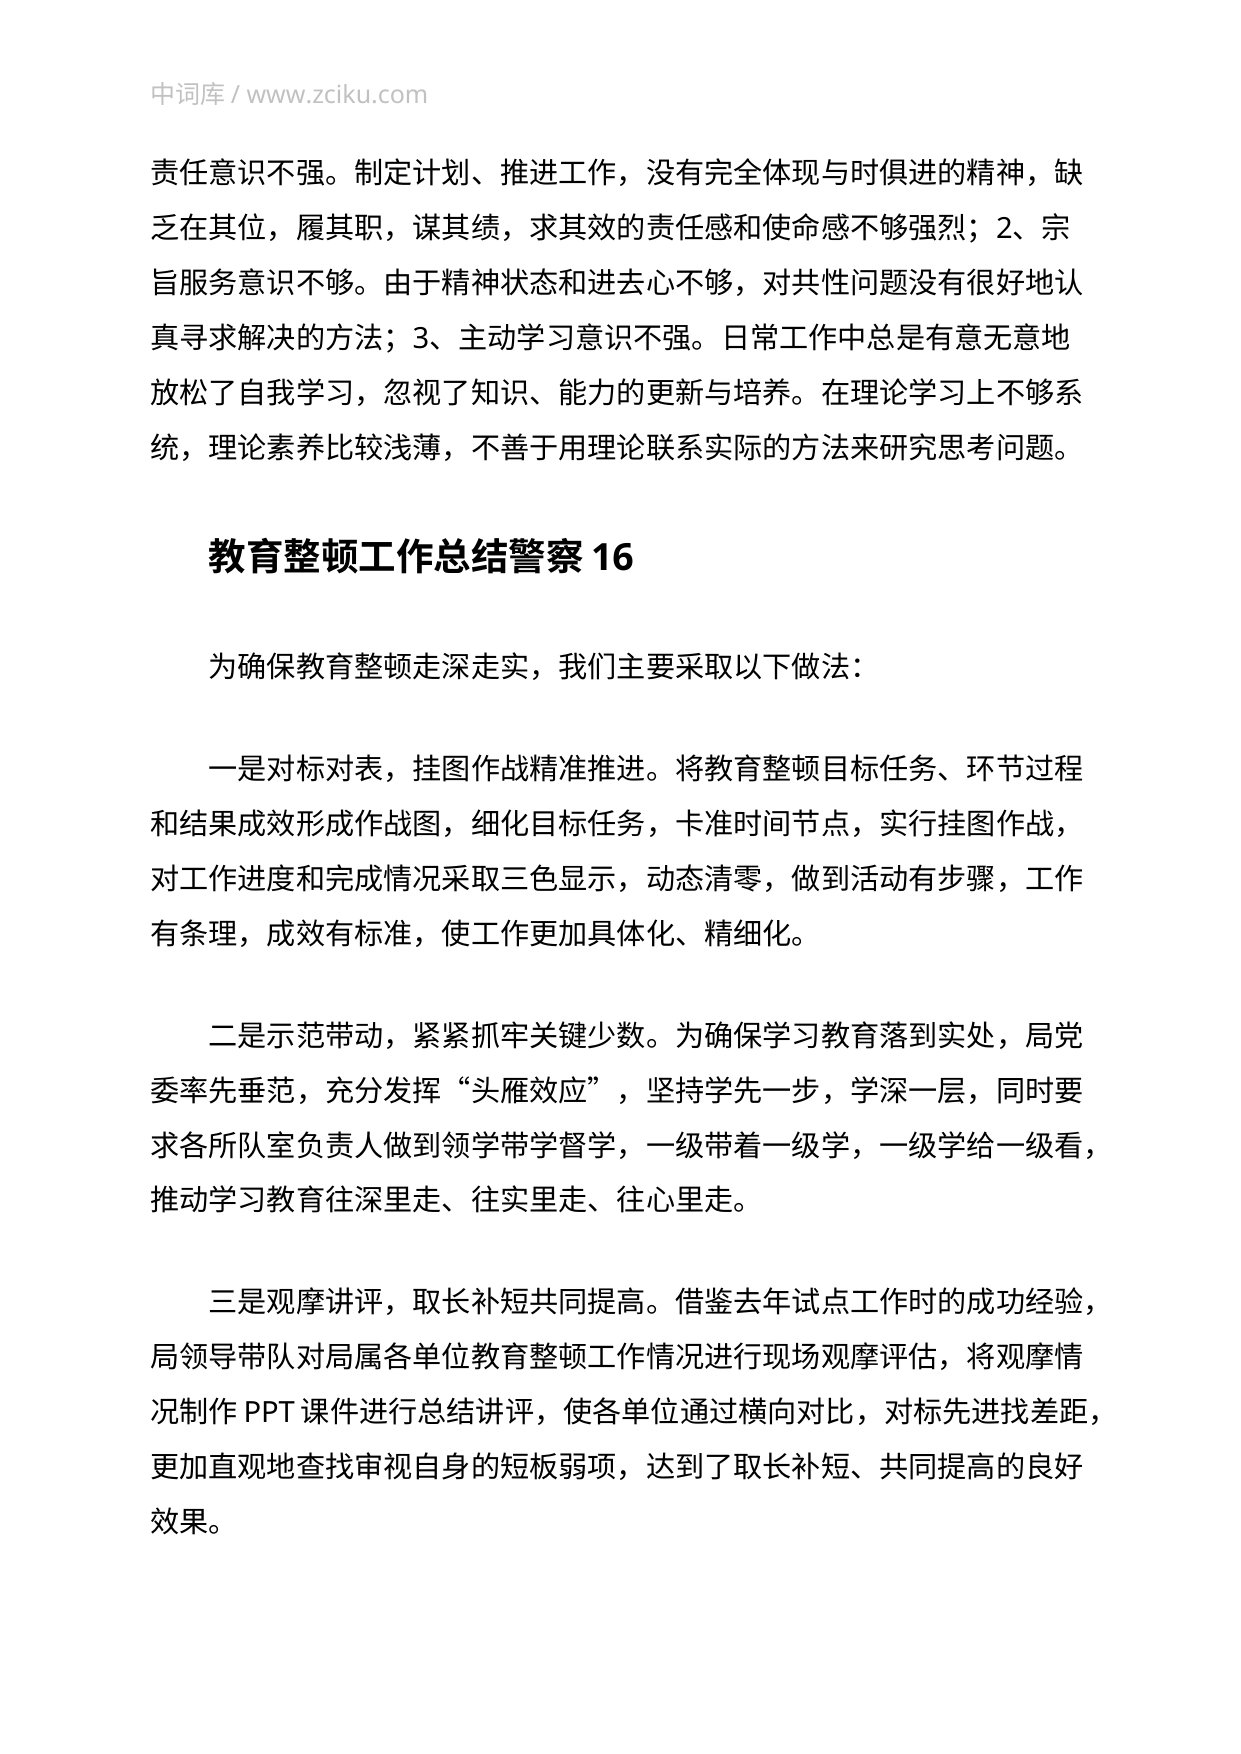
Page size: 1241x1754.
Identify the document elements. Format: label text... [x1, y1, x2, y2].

text 教育整顿工作总结警察16 [150, 526, 1090, 581]
text 二是示范带动，紧紧抓牢关键少数。为确保学习教育落到实处，局党委率先垂范，充分发挥“头雁效应”，坚持学先一步，学深一层，同时要求各所队室负责人做到领学带学督学，一级带着一级学，一级学给一级看，推动学习教育往深里走、往实里走、往心里走。 [150, 1012, 1090, 1219]
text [150, 150, 1090, 467]
text 三是观摩讲评，取长补短共同提高。借鉴去年试点工作时的成功经验，局领导带队对局属各单位教育整顿工作情况进行现场观摩评估，将观摩情况制作PPT课件进行总结讲评，使各单位通过横向对比，对标先进找差距，更加直观地查找审视自身的短板弱项，达到了取长补短、共同提高的良好效果。 [150, 1279, 1090, 1541]
text 为确保教育整顿走深走实，我们主要采取以下做法： [150, 644, 1090, 686]
text 一是对标对表，挂图作战精准推进。将教育整顿目标任务、环节过程和结果成效形成作战图，细化目标任务，卡准时间节点，实行挂图作战，对工作进度和完成情况采取三色显示，动态清零，做到活动有步骤，工作有条理，成效有标准，使工作更加具体化、精细化。 [150, 746, 1090, 953]
